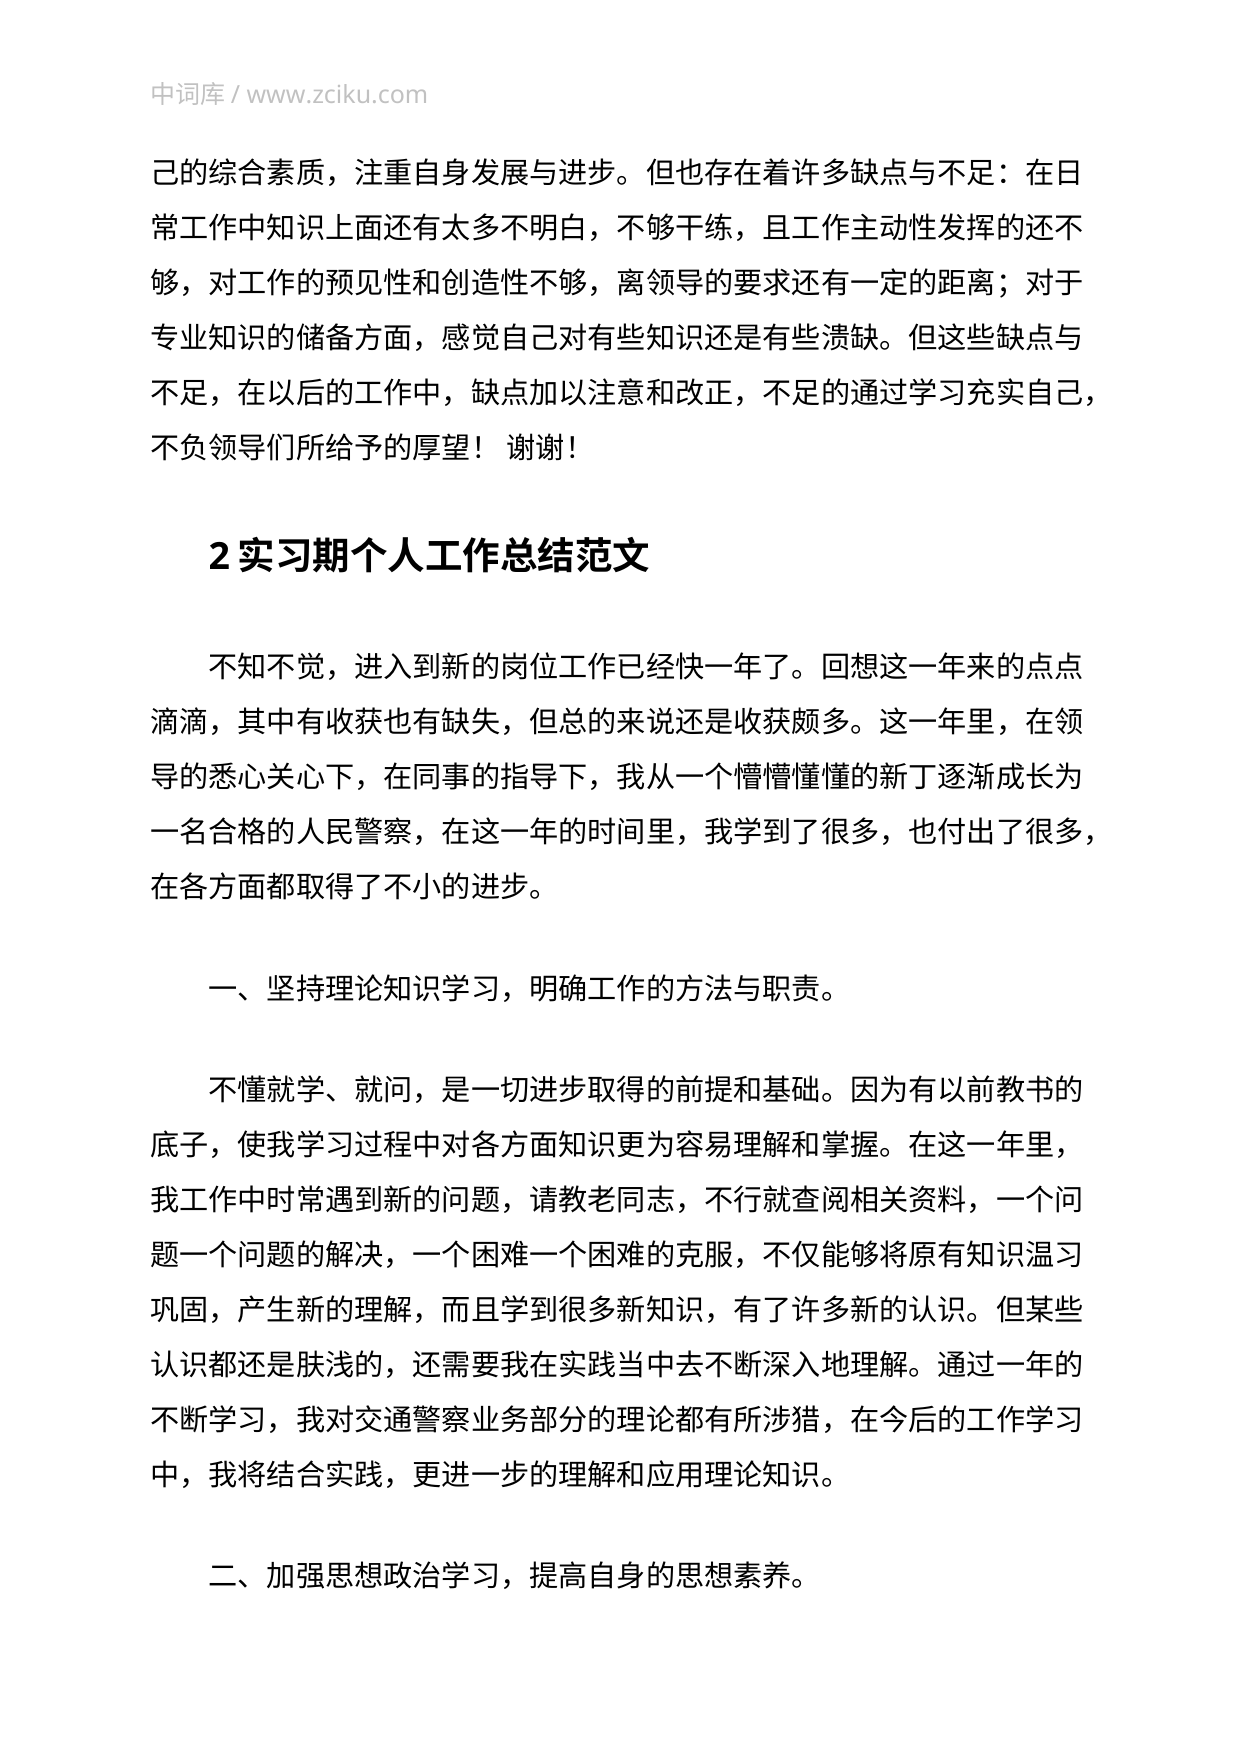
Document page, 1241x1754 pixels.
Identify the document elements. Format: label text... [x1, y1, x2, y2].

text 二、加强思想政治学习，提高自身的思想素养。 [150, 1553, 1090, 1595]
text 不懂就学、就问，是一切进步取得的前提和基础。因为有以前教书的底子，使我学习过程中对各方面知识更为容易理解和掌握。在这一年里，我工作中时常遇到新的问题，请教老同志，不行就查阅相关资料，一个问题一个问题的解决，一个困难一个困难的克服，不仅能够将原有知识温习巩固，产生新的理解，而且学到很多新知识，有了许多新的认识。但某些认识都还是肤浅的，还需要我在实践当中去不断深入地理解。通过一年的不断学习，我对交通警察业务部分的理论都有所涉猎，在今后的工作学习中，我将结合实践，更进一步的理解和应用理论知识。 [150, 1067, 1090, 1493]
text 一、坚持理论知识学习，明确工作的方法与职责。 [150, 965, 1090, 1007]
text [150, 150, 1090, 467]
text 不知不觉，进入到新的岗位工作已经快一年了。回想这一年来的点点滴滴，其中有收获也有缺失，但总的来说还是收获颇多。这一年里，在领导的悉心关心下，在同事的指导下，我从一个懵懵懂懂的新丁逐渐成长为一名合格的人民警察，在这一年的时间里，我学到了很多，也付出了很多，在各方面都取得了不小的进步。 [150, 644, 1090, 906]
text 2实习期个人工作总结范文 [150, 526, 1090, 581]
